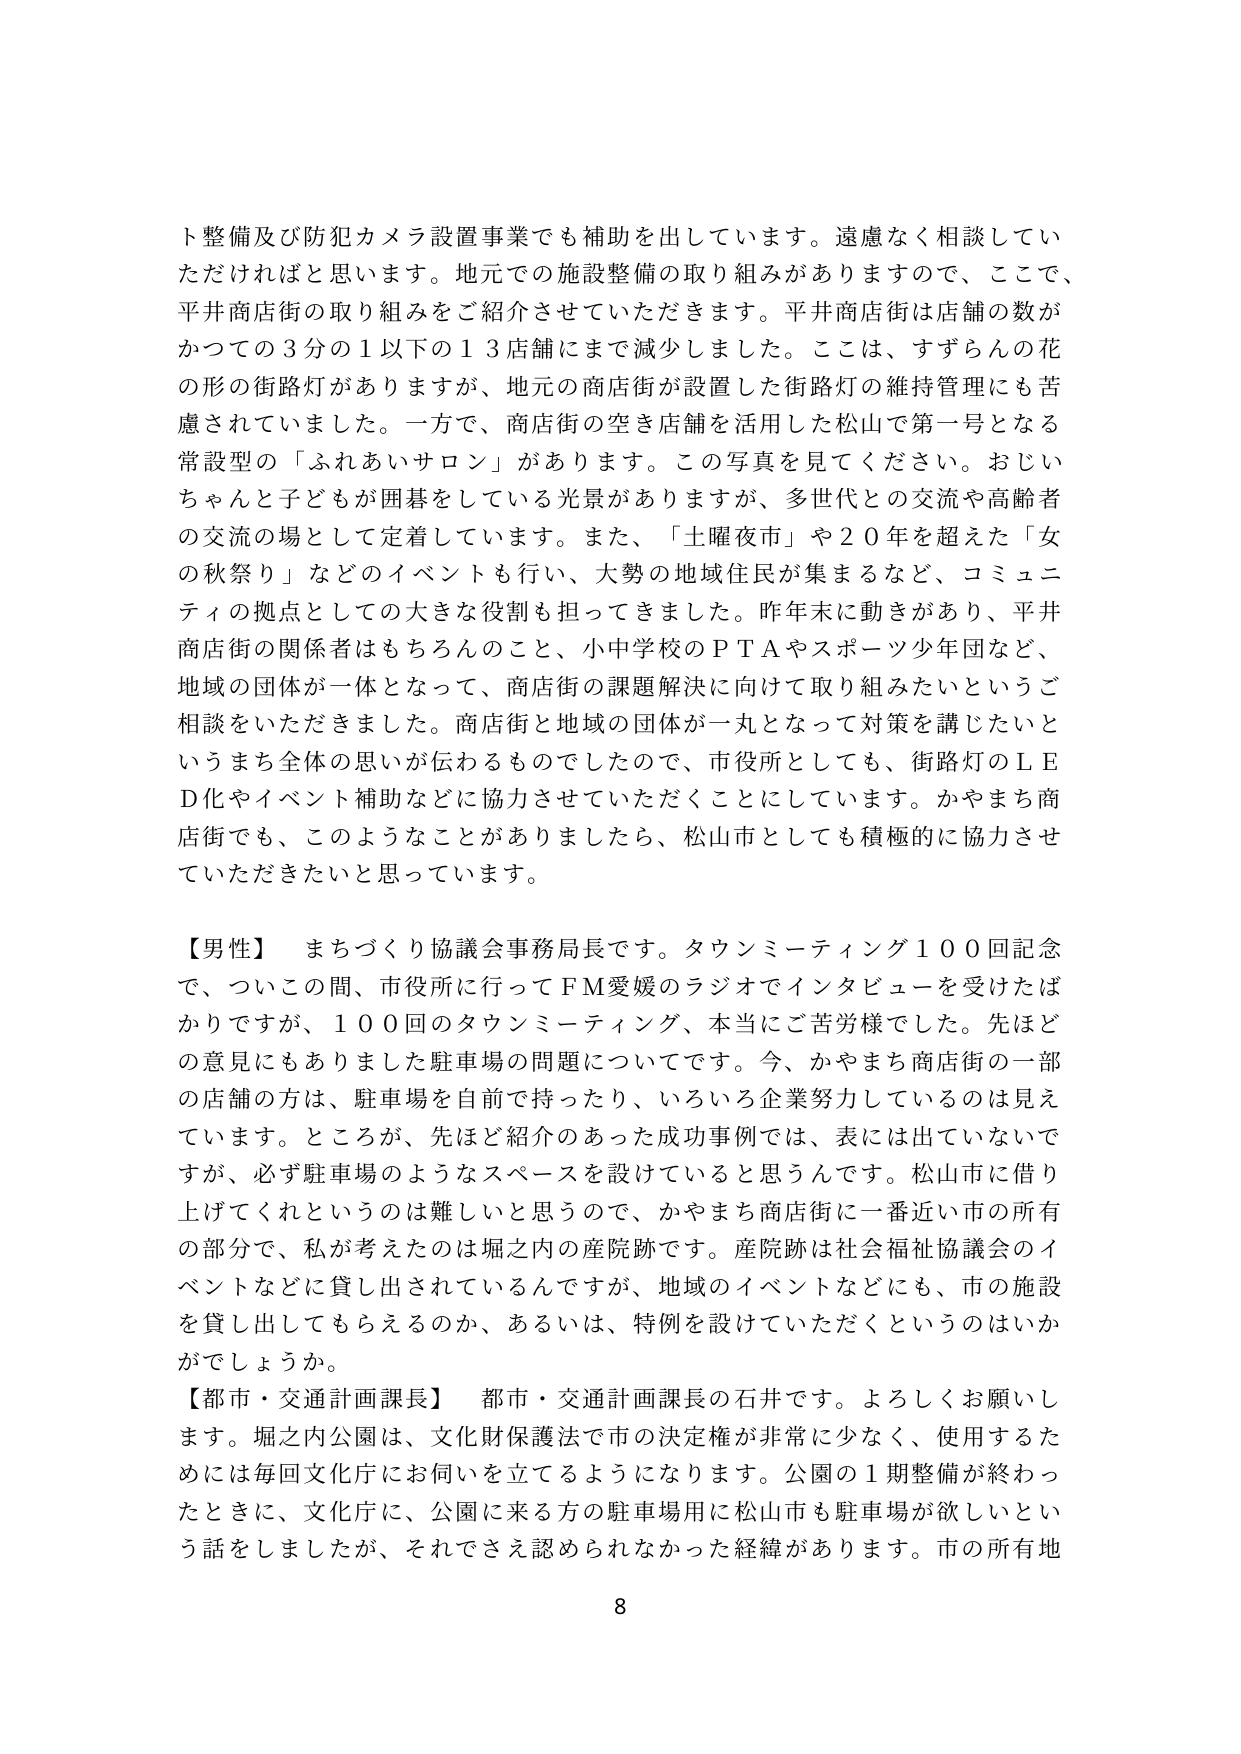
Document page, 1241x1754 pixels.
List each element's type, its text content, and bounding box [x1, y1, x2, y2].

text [177, 217, 1063, 892]
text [177, 1379, 1063, 1567]
text 【男性】 まちづくり協議会事務局長です。タウンミーティング１００回記念で、ついこの間、市役所に行ってＦＭ愛媛のラジオでインタビューを受けたばかりですが、１００回のタウンミーティング、本当にご苦労様でした。先ほどの意見にもありました駐車場の問題についてです。今、かやまち商店街の一部の店舗の方は、駐車場を自前で持ったり、いろいろ企業努力しているのは見えています。ところが、先ほど紹介のあった成功事例では、表には出ていないですが、必ず駐車場のようなスペースを設けていると思うんです。松山市に借り上げてくれというのは難しいと思うので、かやまち商店街に一番近い市の所有の部分で、私が考えたのは堀之内の産院跡です。産院跡は社会福祉協議会のイベントなどに貸し出されているんですが、地域のイベントなどにも、市の施設を貸し出してもらえるのか、あるいは、特例を設けていただくというのはいかがでしょうか。 [177, 929, 1063, 1379]
